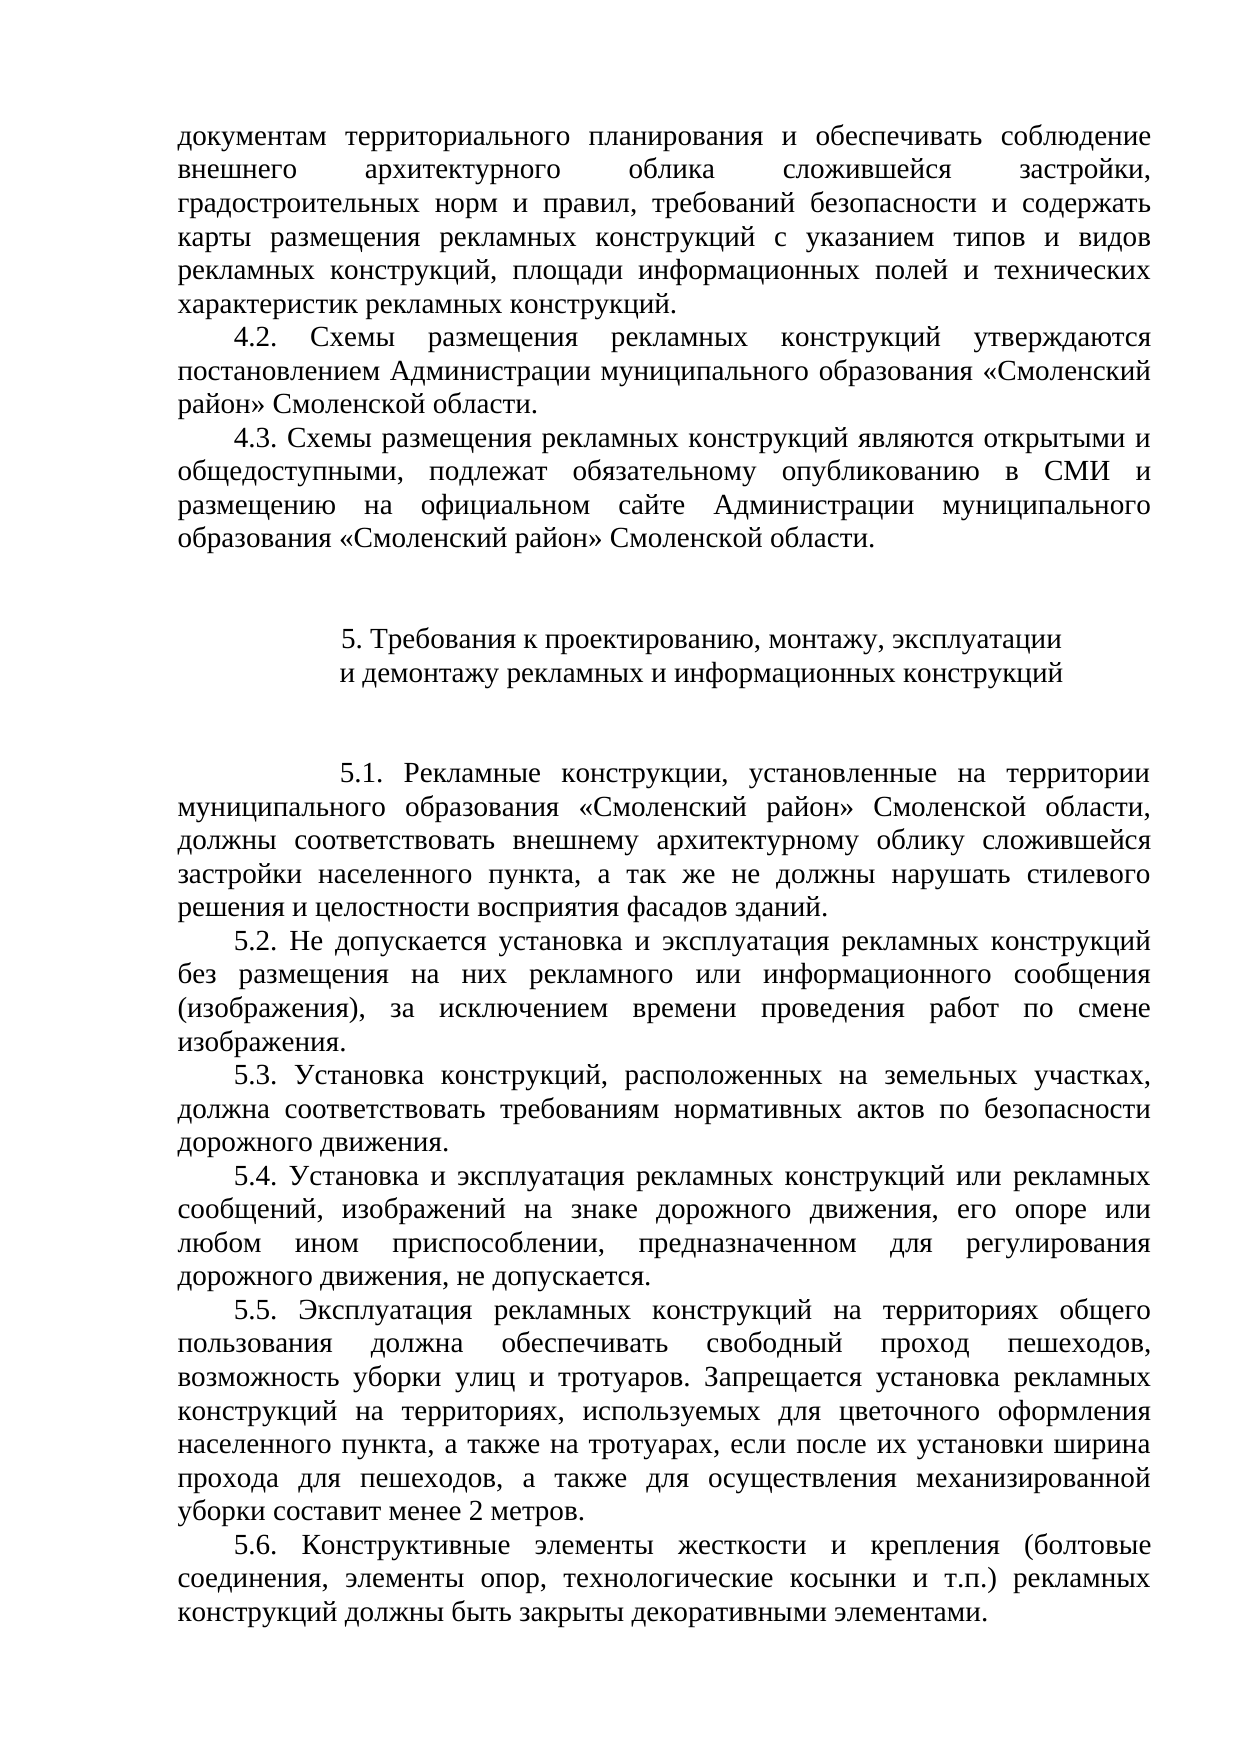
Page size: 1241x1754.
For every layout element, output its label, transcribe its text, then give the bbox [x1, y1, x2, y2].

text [177, 118, 1152, 319]
text 5.6. Конструктивные элементы жесткости и крепления (болтовые соединения, элементы опор, технологические косынки и т.п.) рекламных конструкций должны быть закрыты декоративными элементами. [177, 1527, 1152, 1627]
text 5.1. Рекламные конструкции, установленные на территории муниципального образования «Смоленский район» Смоленской области, должны соответствовать внешнему архитектурному облику сложившейся застройки населенного пункта, а так же не должны нарушать стилевого решения и целостности восприятия фасадов зданий. [177, 755, 1152, 923]
text 5. Требования к проектированию, монтажу, эксплуатации [177, 621, 1152, 655]
text 4.2. Схемы размещения рекламных конструкций утверждаются постановлением Администрации муниципального образования «Смоленский район» Смоленской области. [177, 319, 1152, 420]
text 5.2. Не допускается установка и эксплуатация рекламных конструкций без размещения на них рекламного или информационного сообщения (изображения), за исключением времени проведения работ по смене изображения. [177, 923, 1152, 1057]
text 5.5. Эксплуатация рекламных конструкций на территориях общего пользования должна обеспечивать свободный проход пешеходов, возможность уборки улиц и тротуаров. Запрещается установка рекламных конструкций на территориях, используемых для цветочного оформления населенного пункта, а также на тротуарах, если после их установки ширина прохода для пешеходов, а также для осуществления механизированной уборки составит менее 2 метров. [177, 1292, 1152, 1527]
text 5.3. Установка конструкций, расположенных на земельных участках, должна соответствовать требованиям нормативных актов по безопасности дорожного движения. [177, 1057, 1152, 1158]
text 5.4. Установка и эксплуатация рекламных конструкций или рекламных сообщений, изображений на знаке дорожного движения, его опоре или любом ином приспособлении, предназначенном для регулирования дорожного движения, не допускается. [177, 1158, 1152, 1292]
text и демонтажу рекламных и информационных конструкций [177, 655, 1152, 688]
text 4.3. Схемы размещения рекламных конструкций являются открытыми и общедоступными, подлежат обязательному опубликованию в СМИ и размещению на официальном сайте Администрации муниципального образования «Смоленский район» Смоленской области. [177, 420, 1152, 554]
